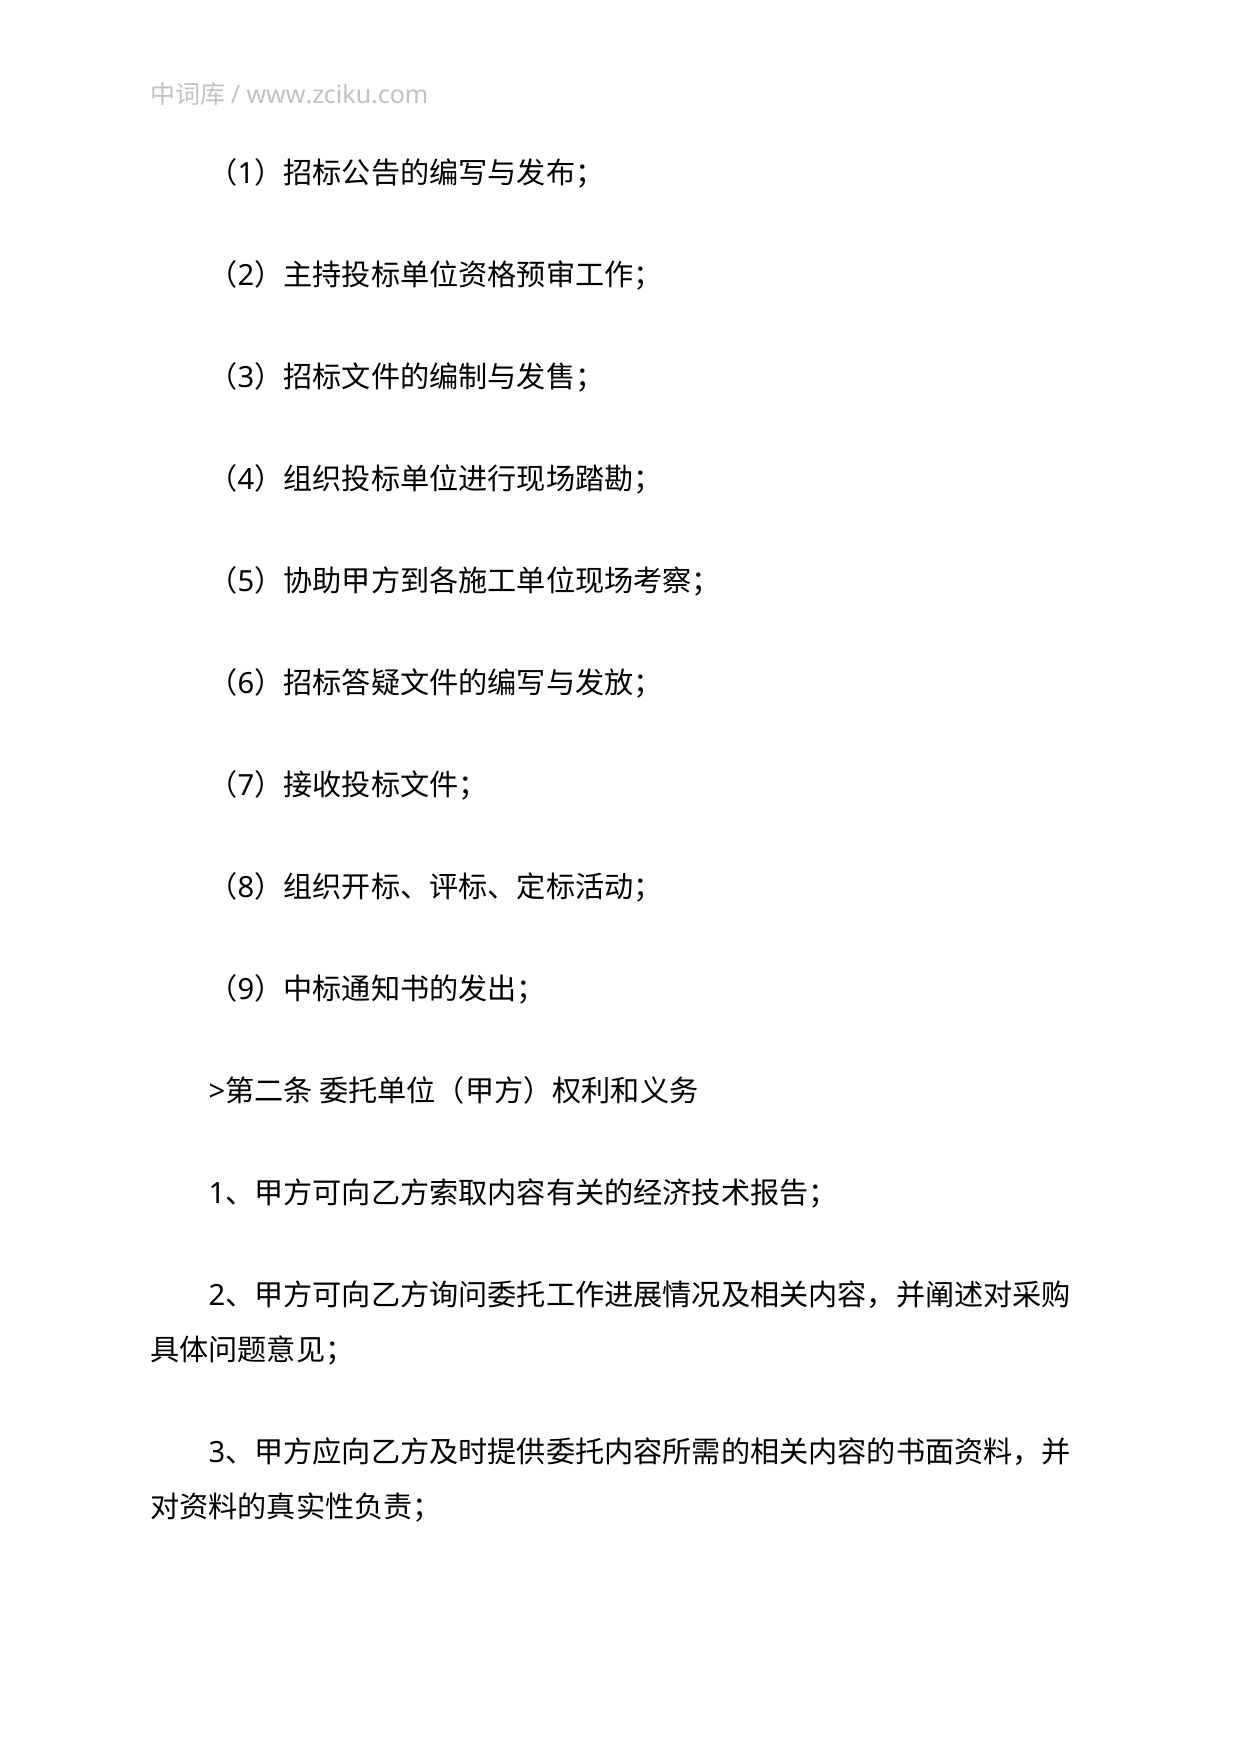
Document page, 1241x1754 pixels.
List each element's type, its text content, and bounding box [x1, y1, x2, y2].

text （7）接收投标文件； [150, 762, 1090, 804]
text （1）招标公告的编写与发布； [150, 150, 1090, 192]
text （2）主持投标单位资格预审工作； [150, 252, 1090, 294]
text 3、甲方应向乙方及时提供委托内容所需的相关内容的书面资料，并对资料的真实性负责； [150, 1428, 1090, 1526]
text （4）组织投标单位进行现场踏勘； [150, 456, 1090, 498]
text 2、甲方可向乙方询问委托工作进展情况及相关内容，并阐述对采购具体问题意见； [150, 1272, 1090, 1369]
text （6）招标答疑文件的编写与发放； [150, 660, 1090, 702]
text 1、甲方可向乙方索取内容有关的经济技术报告； [150, 1170, 1090, 1212]
text >第二条 委托单位（甲方）权利和义务 [150, 1068, 1090, 1110]
text （8）组织开标、评标、定标活动； [150, 864, 1090, 906]
text （3）招标文件的编制与发售； [150, 354, 1090, 396]
text （9）中标通知书的发出； [150, 966, 1090, 1008]
text （5）协助甲方到各施工单位现场考察； [150, 558, 1090, 600]
